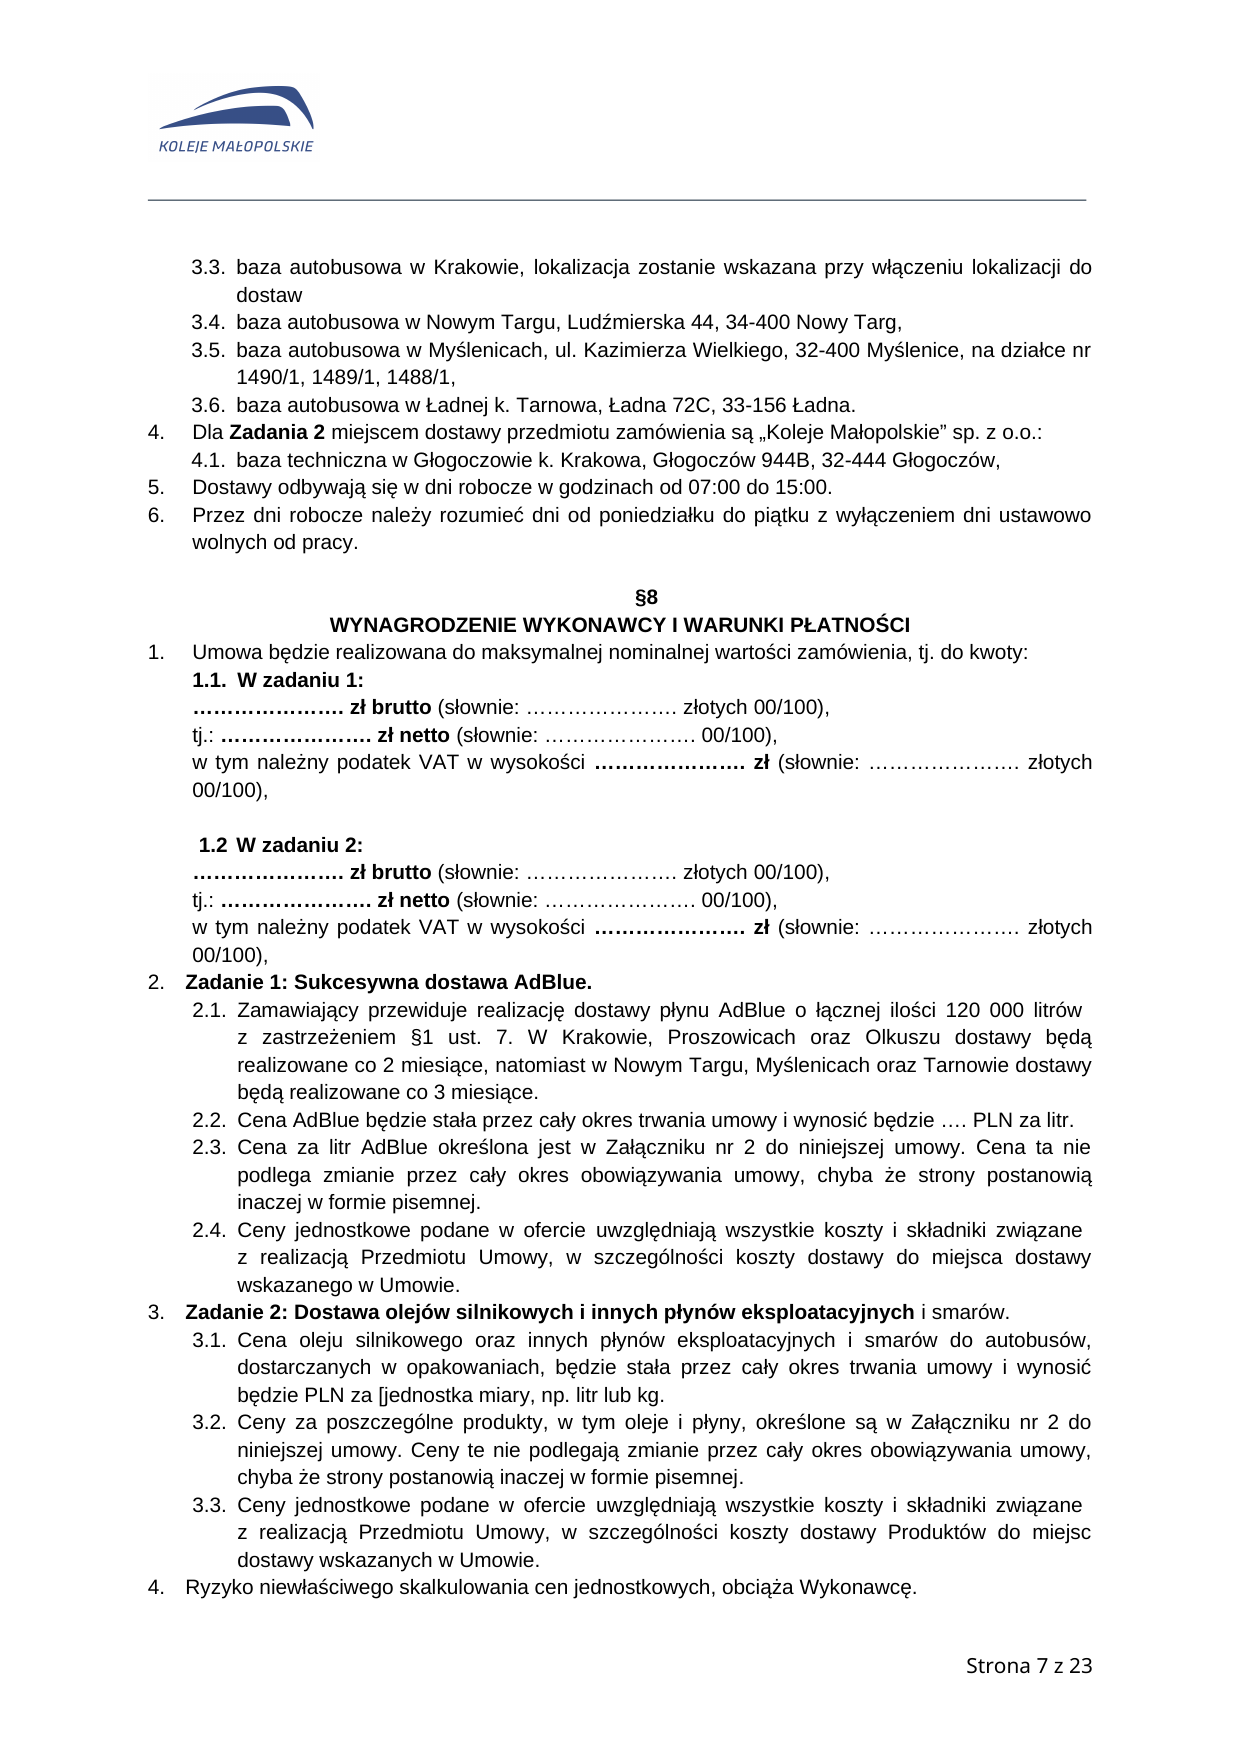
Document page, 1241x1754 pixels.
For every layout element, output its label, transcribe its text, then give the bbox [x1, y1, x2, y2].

list Ceny jednostkowe podane w ofercie uwzględniają wszystkie koszty i składniki związane z realizacją Przedmiotu Umowy, w szczególności koszty dostawy do miejsca dostawy wskazanego w Umowie. [192, 1217, 1093, 1296]
list Zadanie 2: Dostawa olejów silnikowych i innych płynów eksploatacyjnych i smarów. [148, 1300, 1093, 1324]
list Zamawiający przewiduje realizację dostawy płynu AdBlue o łącznej ilości 120 000 litrów z zastrzeżeniem §1 ust. 7. W Krakowie, Proszowicach oraz Olkuszu dostawy będą realizowane co 2 miesiące, natomiast w Nowym Targu, Myślenicach oraz Tarnowie dostawy będą realizowane co 3 miesiące. [192, 997, 1093, 1104]
list baza autobusowa w Myślenicach, ul. Kazimierza Wielkiego, 32-400 Myślenice, na działce nr 1490/1, 1489/1, 1488/1, [191, 337, 1093, 389]
list baza autobusowa w Nowym Targu, Ludźmierska 44, 34-400 Nowy Targ, [191, 310, 1093, 334]
list tj.: …………………. zł netto (słownie: …………………. 00/100), [192, 722, 1093, 746]
list tj.: …………………. zł netto (słownie: …………………. 00/100), [192, 887, 1093, 911]
list baza autobusowa w Ładnej k. Tarnowa, Ładna 72C, 33-156 Ładna. [191, 392, 1093, 416]
list Cena oleju silnikowego oraz innych płynów eksploatacyjnych i smarów do autobusów, dostarczanych w opakowaniach, będzie stała przez cały okres trwania umowy i wynosić będzie PLN za [jednostka miary, np. litr lub kg. [192, 1327, 1093, 1406]
list baza techniczna w Głogoczowie k. Krakowa, Głogoczów 944B, 32-444 Głogoczów, [191, 447, 1093, 471]
list Cena za litr AdBlue określona jest w Załączniku nr 2 do niniejszej umowy. Cena ta nie podlega zmianie przez cały okres obowiązywania umowy, chyba że strony postanowią inaczej w formie pisemnej. [192, 1135, 1093, 1214]
picture [147, 73, 321, 162]
list Cena AdBlue będzie stała przez cały okres trwania umowy i wynosić będzie …. PLN za litr. [192, 1107, 1093, 1131]
list …………………. zł brutto (słownie: …………………. złotych 00/100), [192, 860, 1093, 884]
list w tym należny podatek VAT w wysokości …………………. zł (słownie: …………………. złotych 00/100), [192, 915, 1093, 966]
list W zadaniu 2: [199, 832, 1093, 856]
list Umowa będzie realizowana do maksymalnej nominalnej wartości zamówienia, tj. do kwoty: [148, 640, 1093, 664]
list Ryzyko niewłaściwego skalkulowania cen jednostkowych, obciąża Wykonawcę. [148, 1575, 1093, 1599]
list Ceny jednostkowe podane w ofercie uwzględniają wszystkie koszty i składniki związane z realizacją Przedmiotu Umowy, w szczególności koszty dostawy Produktów do miejsc dostawy wskazanych w Umowie. [192, 1492, 1093, 1571]
list w tym należny podatek VAT w wysokości …………………. zł (słownie: …………………. złotych 00/100), [192, 750, 1093, 801]
list Dostawy odbywają się w dni robocze w godzinach od 07:00 do 15:00. [148, 475, 1093, 499]
list Ceny za poszczególne produkty, w tym oleje i płyny, określone są w Załączniku nr 2 do niniejszej umowy. Ceny te nie podlegają zmianie przez cały okres obowiązywania umowy, chyba że strony postanowią inaczej w formie pisemnej. [192, 1410, 1093, 1489]
list Wynagrodzenie WYKONAWCY I WARUNKI PŁATNOŚCI [148, 612, 1093, 636]
list Przez dni robocze należy rozumieć dni od poniedziałku do piątku z wyłączeniem dni ustawowo wolnych od pracy. [148, 502, 1093, 554]
list Zadanie 1: Sukcesywna dostawa AdBlue. [148, 970, 1093, 994]
list baza autobusowa w Krakowie, lokalizacja zostanie wskazana przy włączeniu lokalizacji do dostaw [191, 255, 1093, 306]
list Dla Zadania 2 miejscem dostawy przedmiotu zamówienia są „Koleje Małopolskie” sp. z o.o.: [148, 420, 1093, 444]
list W zadaniu 1: [192, 667, 1093, 691]
list …………………. zł brutto (słownie: …………………. złotych 00/100), [192, 695, 1093, 719]
